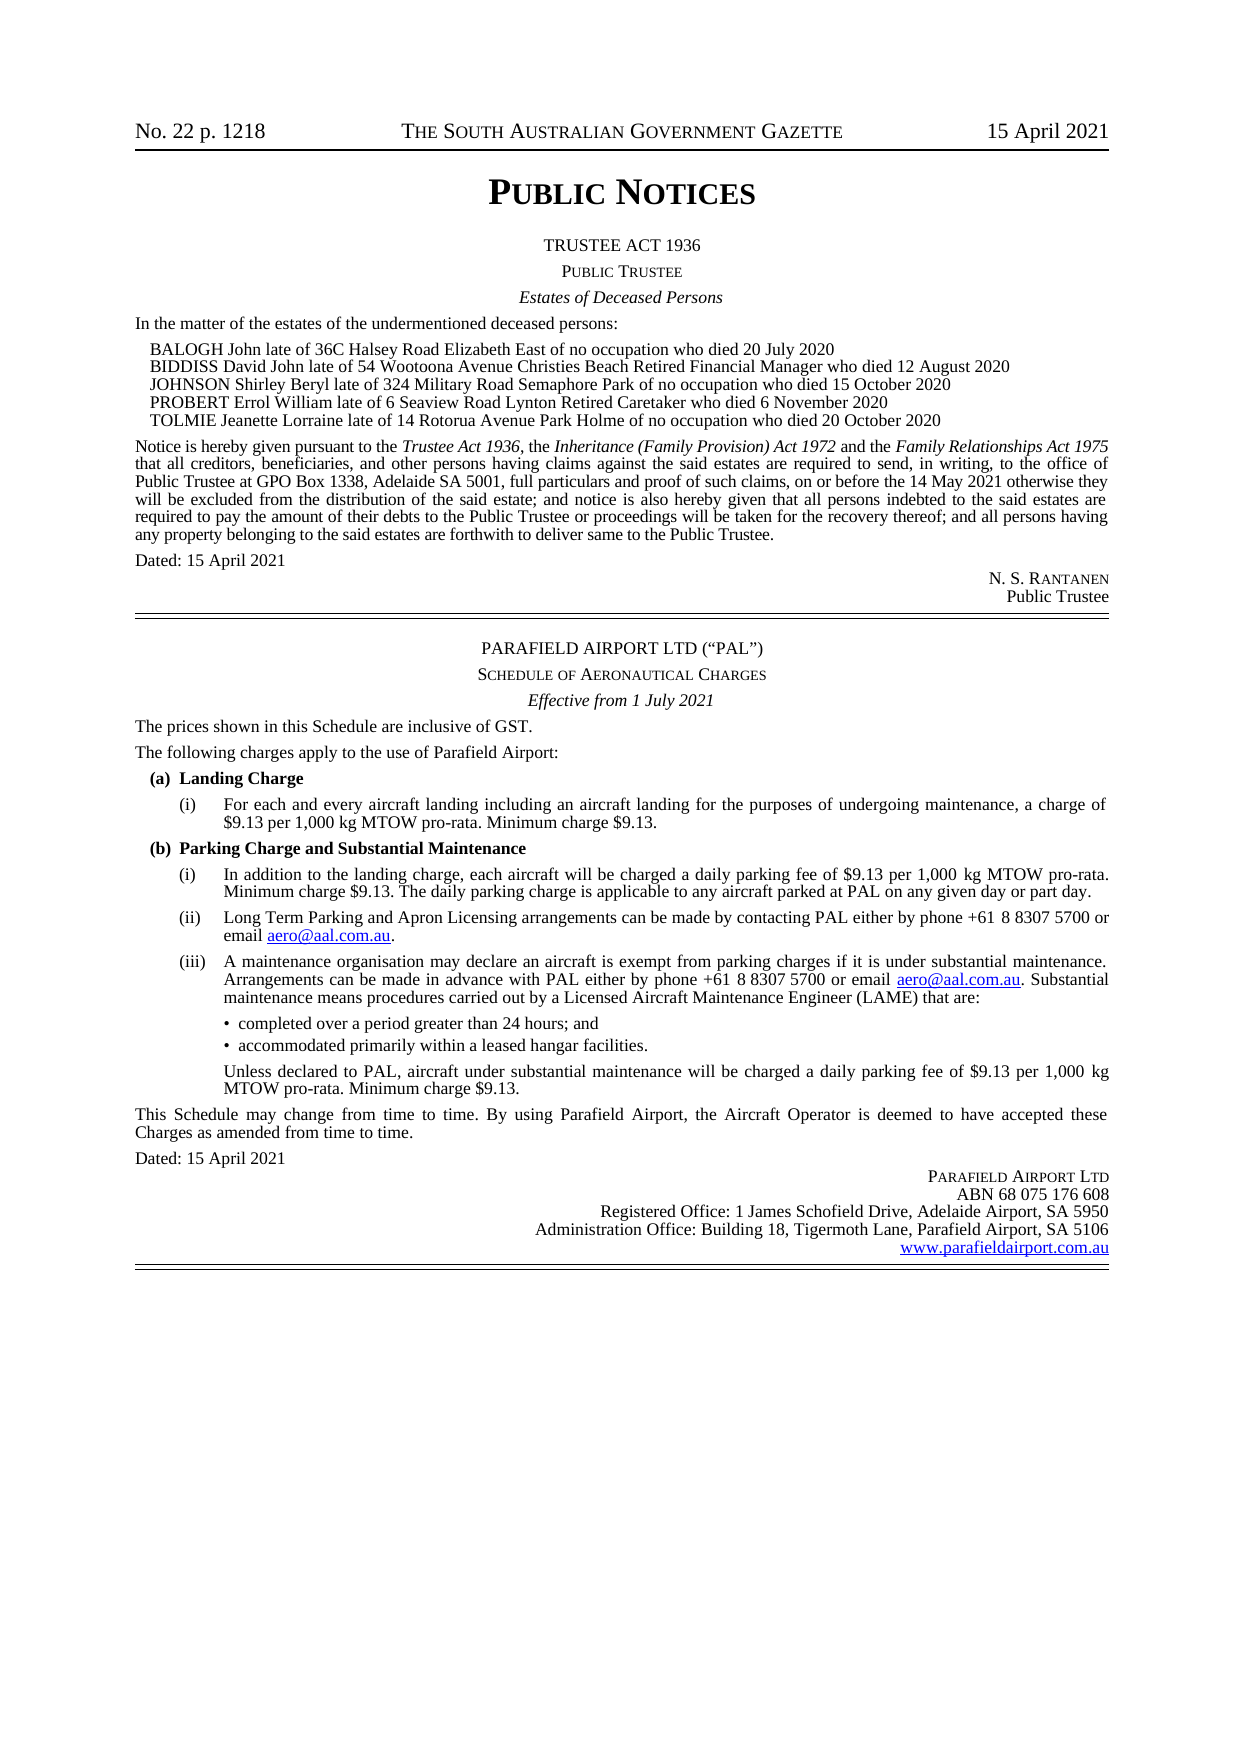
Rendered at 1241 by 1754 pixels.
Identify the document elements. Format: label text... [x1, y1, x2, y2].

text Parafield Airport Ltd [135, 1168, 1109, 1186]
text (i) For each and every aircraft landing including an aircraft landing for the purposes of undergoing maintenance, a charge of $9.13 per 1,000 kg MTOW pro-rata. Minimum charge $9.13. [179, 796, 1109, 832]
text Parafield Airport Ltd (“PAL”) [135, 640, 1109, 658]
text Unless declared to PAL, aircraft under substantial maintenance will be charged a daily parking fee of $9.13 per 1,000 kg MTOW pro-rata. Minimum charge $9.13. [223, 1063, 1109, 1098]
text The prices shown in this Schedule are inclusive of GST. [135, 718, 1109, 736]
text Effective from 1 July 2021 [135, 692, 1109, 710]
subtitle Trustee Act 1936 [135, 237, 1109, 254]
text TOLMIE Jeanette Lorraine late of 14 Rotorua Avenue Park Holme of no occupation who died 20 October 2020 [149, 412, 1109, 429]
text The following charges apply to the use of Parafield Airport: [135, 744, 1109, 762]
text Schedule of Aeronautical Charges [135, 666, 1109, 684]
text PROBERT Errol William late of 6 Seaview Road Lynton Retired Caretaker who died 6 November 2020 [149, 394, 1109, 412]
text Public Trustee [135, 263, 1109, 281]
text (iii) A maintenance organisation may declare an aircraft is exempt from parking charges if it is under substantial maintenance. Arrangements can be made in advance with PAL either by phone +61 8 8307 5700 or email aero@aal.com.au. Substantial maintenance means procedures carried out by a Licensed Aircraft Maintenance Engineer (LAME) that are: [179, 953, 1109, 1007]
text ABN 68 075 176 608 [135, 1186, 1109, 1203]
text N. S. Rantanen [135, 570, 1109, 588]
text Estates of Deceased Persons [135, 289, 1109, 307]
text Notice is hereby given pursuant to the Trustee Act 1936, the Inheritance (Family Provision) Act 1972 and the Family Relationships Act 1975 that all creditors, beneficiaries, and other persons having claims against the said estates are required to send, in writing, to the office of Public Trustee at GPO Box 1338, Adelaide SA 5001, full particulars and proof of such claims, on or before the 14 May 2021 otherwise they will be excluded from the distribution of the said estate; and notice is also hereby given that all persons indebted to the said estates are required to pay the amount of their debts to the Public Trustee or proceedings will be taken for the recovery thereof; and all persons having any property belonging to the said estates are forthwith to deliver same to the Public Trustee. [135, 438, 1109, 544]
text (a) Landing Charge [149, 770, 1109, 788]
text • completed over a period greater than 24 hours; and [223, 1015, 1109, 1033]
text (i) In addition to the landing charge, each aircraft will be charged a daily parking fee of $9.13 per 1,000 kg MTOW pro-rata. Minimum charge $9.13. The daily parking charge is applicable to any aircraft parked at PAL on any given day or part day. [179, 866, 1109, 901]
text • accommodated primarily within a leased hangar facilities. [223, 1037, 1109, 1054]
text This Schedule may change from time to time. By using Parafield Airport, the Aircraft Operator is deemed to have accepted these Charges as amended from time to time. [135, 1107, 1109, 1142]
text JOHNSON Shirley Beryl late of 324 Military Road Semaphore Park of no occupation who died 15 October 2020 [149, 376, 1109, 394]
text (b) Parking Charge and Substantial Maintenance [149, 840, 1109, 858]
text In the matter of the estates of the undermentioned deceased persons: [135, 315, 1109, 333]
text BIDDISS David John late of 54 Wootoona Avenue Christies Beach Retired Financial Manager who died 12 August 2020 [149, 359, 1109, 376]
text Registered Office: 1 James Schofield Drive, Adelaide Airport, SA 5950 [135, 1203, 1109, 1221]
text Dated: 15 April 2021 [135, 1150, 1109, 1168]
subtitle Public Notices [135, 174, 1109, 212]
text www.parafieldairport.com.au [135, 1239, 1109, 1257]
text BALOGH John late of 36C Halsey Road Elizabeth East of no occupation who died 20 July 2020 [149, 341, 1109, 359]
text Dated: 15 April 2021 [135, 552, 1109, 570]
text Public Trustee [135, 588, 1109, 606]
text (ii) Long Term Parking and Apron Licensing arrangements can be made by contacting PAL either by phone +61 8 8307 5700 or email aero@aal.com.au. [179, 910, 1109, 945]
text Administration Office: Building 18, Tigermoth Lane, Parafield Airport, SA 5106 [135, 1221, 1109, 1239]
